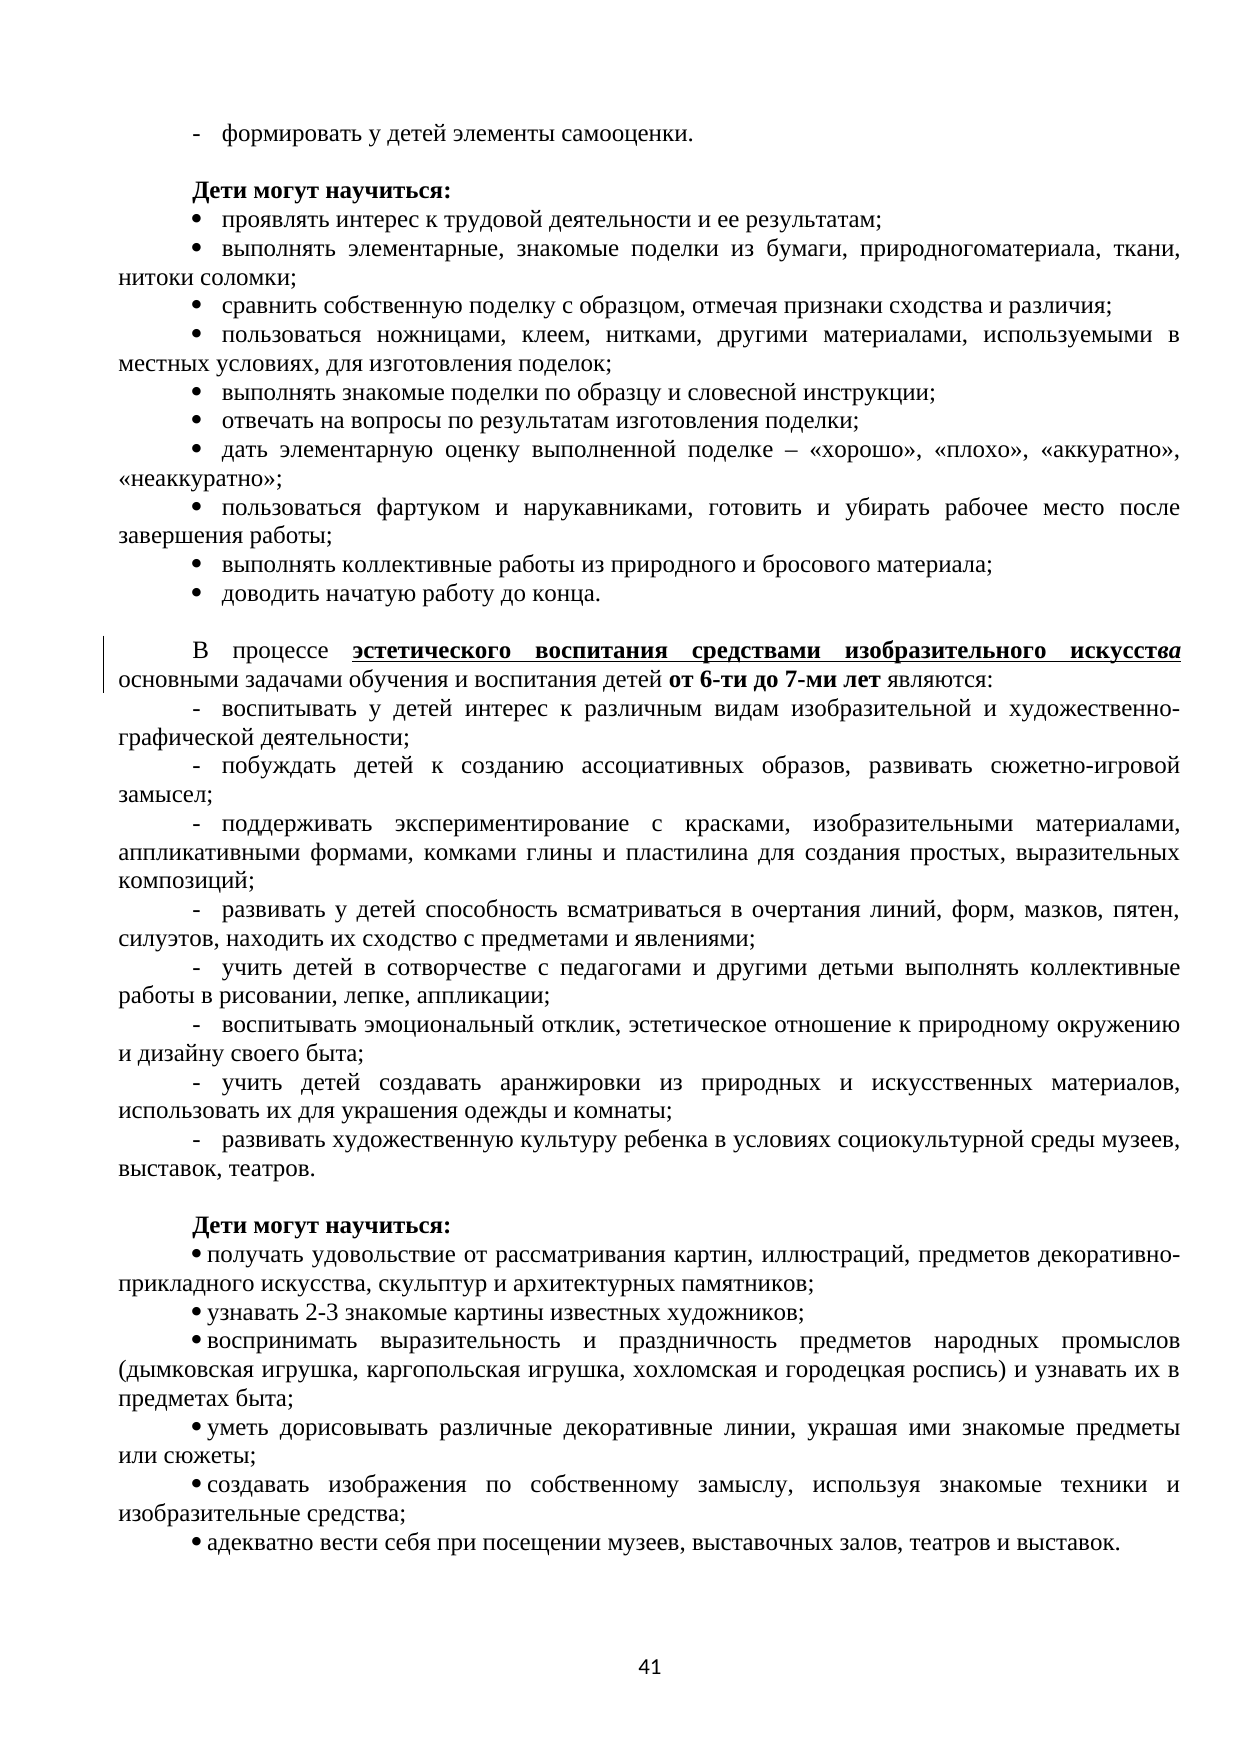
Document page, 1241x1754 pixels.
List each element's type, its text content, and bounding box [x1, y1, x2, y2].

list развивать художественную культуру ребенка в условиях социокультурной среды музеев, выставок, театров. [118, 1124, 1181, 1182]
list адекватно вести себя при посещении музеев, выставочных залов, театров и выставок. [118, 1527, 1181, 1556]
list побуждать детей к созданию ассоциативных образов, развивать сюжетно-игровой замысел; [118, 751, 1181, 808]
list развивать у детей способность всматриваться в очертания линий, форм, мазков, пятен, силуэтов, находить их сходство с предметами и явлениями; [118, 894, 1181, 952]
list пользоваться фартуком и нарукавниками, готовить и убирать рабочее место после завершения работы; [118, 492, 1181, 549]
list воспринимать выразительность и праздничность предметов народных промыслов (дымковская игрушка, каргопольская игрушка, хохломская и городецкая роспись) и узнавать их в предметах быта; [118, 1326, 1181, 1412]
list воспитывать у детей интерес к различным видам изобразительной и художественно-графической деятельности; [118, 693, 1181, 751]
list проявлять интерес к трудовой деятельности и ее результатам; [118, 204, 1181, 233]
text Дети могут научиться: [118, 1211, 1181, 1239]
list уметь дорисовывать различные декоративные линии, украшая ими знакомые предметы или сюжеты; [118, 1412, 1181, 1469]
list отвечать на вопросы по результатам изготовления поделки; [118, 406, 1181, 434]
list воспитывать эмоциональный отклик, эстетическое отношение к природному окружению и дизайну своего быта; [118, 1009, 1181, 1067]
list учить детей в сотворчестве с педагогами и другими детьми выполнять коллективные работы в рисовании, лепке, аппликации; [118, 952, 1181, 1009]
text В процессе эстетического воспитания средствами изобразительного искусстваосновными задачами обучения и воспитания детей от 6-ти до 7-ми лет являются: [118, 636, 1181, 693]
list дать элементарную оценку выполненной поделке – «хорошо», «плохо», «аккуратно», «неаккуратно»; [118, 434, 1181, 492]
list пользоваться ножницами, клеем, нитками, другими материалами, используемыми в местных условиях, для изготовления поделок; [118, 319, 1181, 377]
list выполнять коллективные работы из природного и бросового материала; [118, 549, 1181, 578]
list получать удовольствие от рассматривания картин, иллюстраций, предметов декоративно-прикладного искусства, скульптур и архитектурных памятников; [118, 1239, 1181, 1297]
list формировать у детей элементы самооценки. [118, 118, 1181, 147]
list учить детей создавать аранжировки из природных и искусственных материалов, использовать их для украшения одежды и комнаты; [118, 1067, 1181, 1124]
list поддерживать экспериментирование с красками, изобразительными материалами, аппликативными формами, комками глины и пластилина для создания простых, выразительных композиций; [118, 808, 1181, 894]
list узнавать 2-3 знакомые картины известных художников; [118, 1297, 1181, 1326]
list выполнять элементарные, знакомые поделки из бумаги, природногоматериала, ткани, нитоки соломки; [118, 233, 1181, 291]
list выполнять знакомые поделки по образцу и словесной инструкции; [118, 377, 1181, 406]
list сравнить собственную поделку с образцом, отмечая признаки сходства и различия; [118, 291, 1181, 319]
list создавать изображения по собственному замыслу, используя знакомые техники и изобразительные средства; [118, 1469, 1181, 1527]
text Дети могут научиться: [118, 176, 1181, 204]
list доводить начатую работу до конца. [118, 578, 1181, 607]
